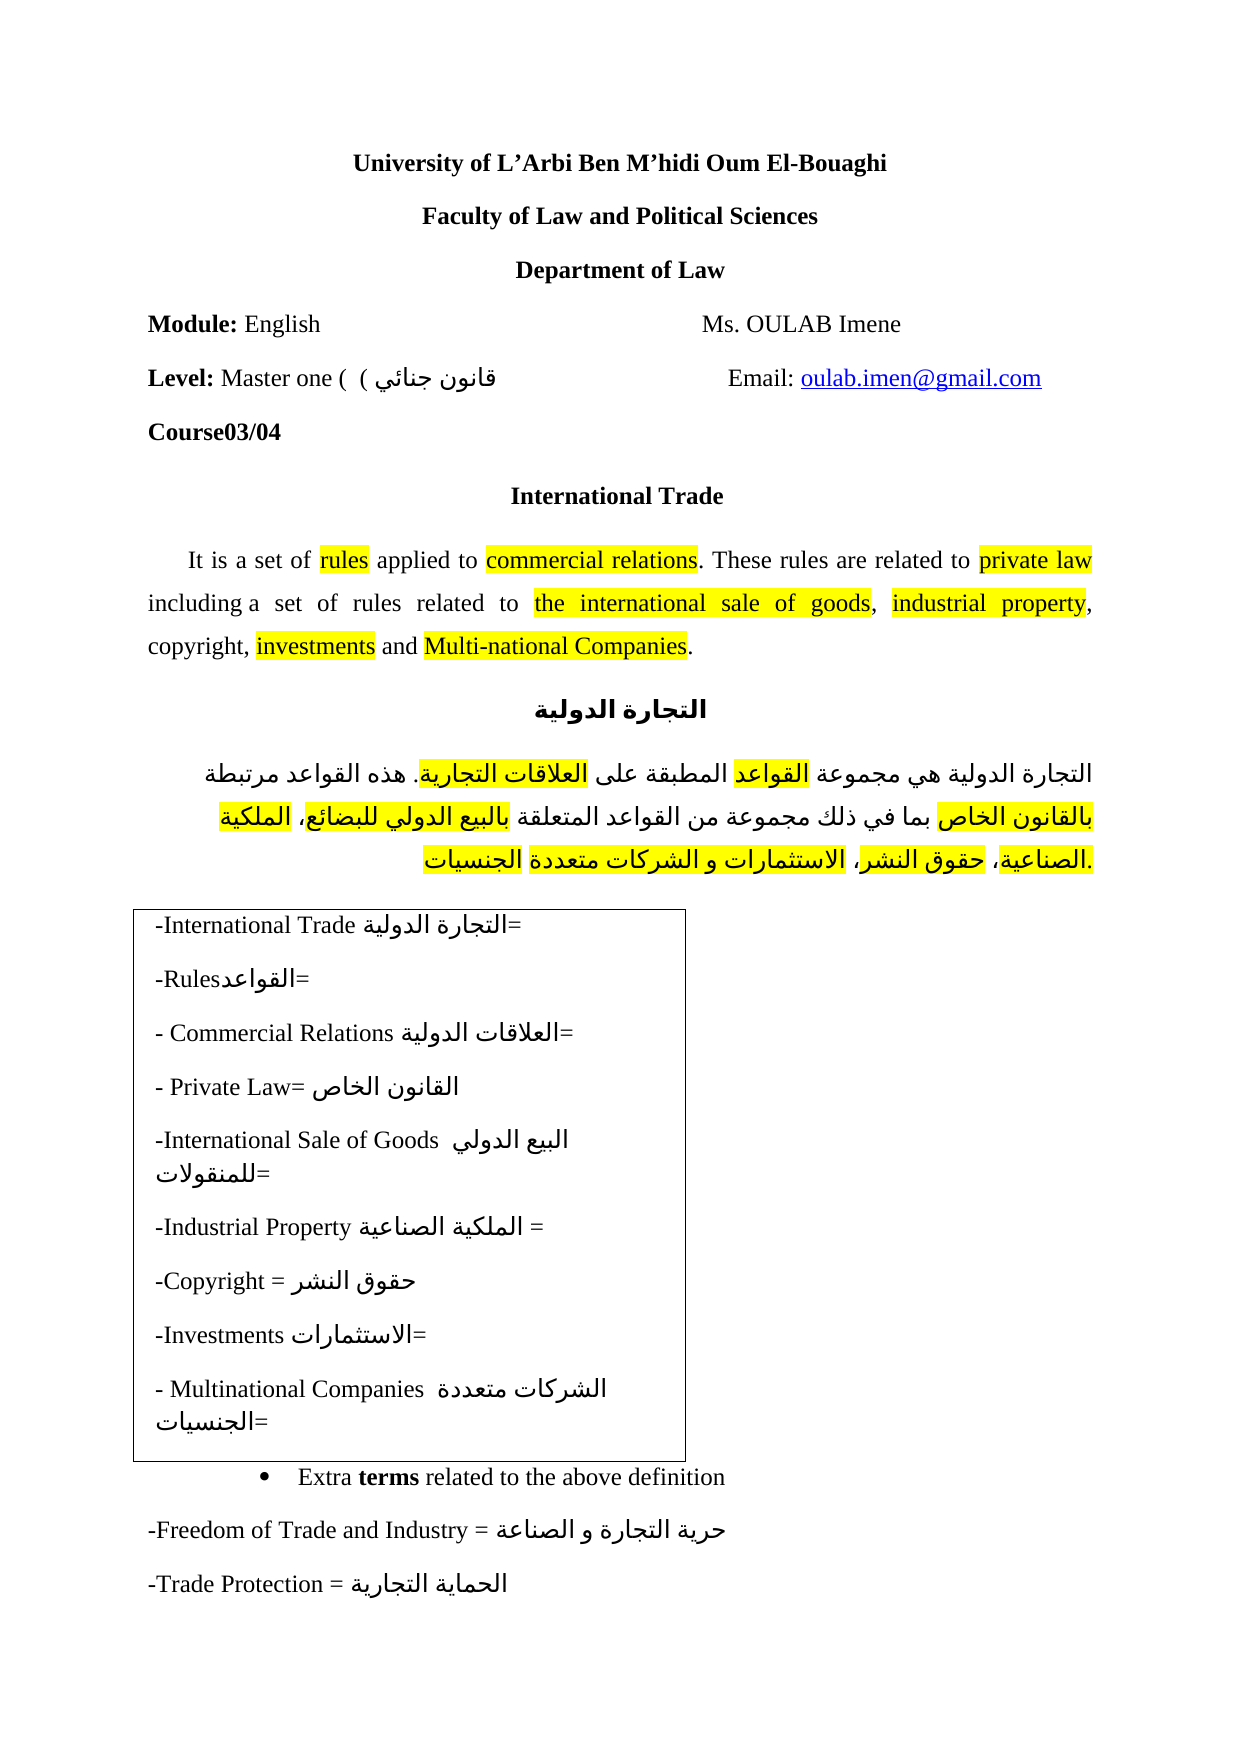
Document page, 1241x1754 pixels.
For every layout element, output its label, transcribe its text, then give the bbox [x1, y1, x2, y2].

text التجارة الدولية [148, 695, 1093, 724]
text Level: Master one ( ( قانون جنائي Email: oulab.imen@gmail.com [148, 363, 1093, 392]
text التجارة الدولية هي مجموعة القواعد المطبقة على العلاقات التجارية. هذه القواعد مرتبطة بالقانون الخاص بما في ذلك مجموعة من القواعد المتعلقة بالبيع الدولي للبضائع، الملكية الصناعية، حقوق النشر، الاستثمارات و الشركات متعددة الجنسيات. [148, 759, 1093, 874]
text Department of Law [148, 255, 1093, 284]
table_header -International Trade التجارة الدولية= -Rulesالقواعد= - Commercial Relations العلاقات الدولية= - Private Law= القانون الخاص -International Sale of Goods البيع الدولي للمنقولات= -Industrial Property الملكية الصناعية = -Copyright = حقوق النشر -Investments الاستثمارات= - Multinational Companies الشركات متعددة الجنسيات= [134, 910, 685, 1461]
text University of L’Arbi Ben M’hidi Oum El-Bouaghi [148, 148, 1093, 176]
text Faculty of Law and Political Sciences [148, 201, 1093, 230]
text Module: English Ms. OULAB Imene [148, 309, 1093, 338]
text -Trade Protection = الحماية التجارية [148, 1569, 1093, 1598]
text Course03/04 [148, 417, 1093, 446]
list Extra terms related to the above definition [260, 1462, 1093, 1490]
text -Freedom of Trade and Industry = حرية التجارة و الصناعة [148, 1515, 1093, 1544]
text It is a set of rules applied to commercial relations. These rules are related to private law including a set of rules related to the international sale of goods, industrial property, copyright, investments and Multi-national Companies. [148, 545, 1093, 660]
text International Trade [148, 481, 1093, 509]
